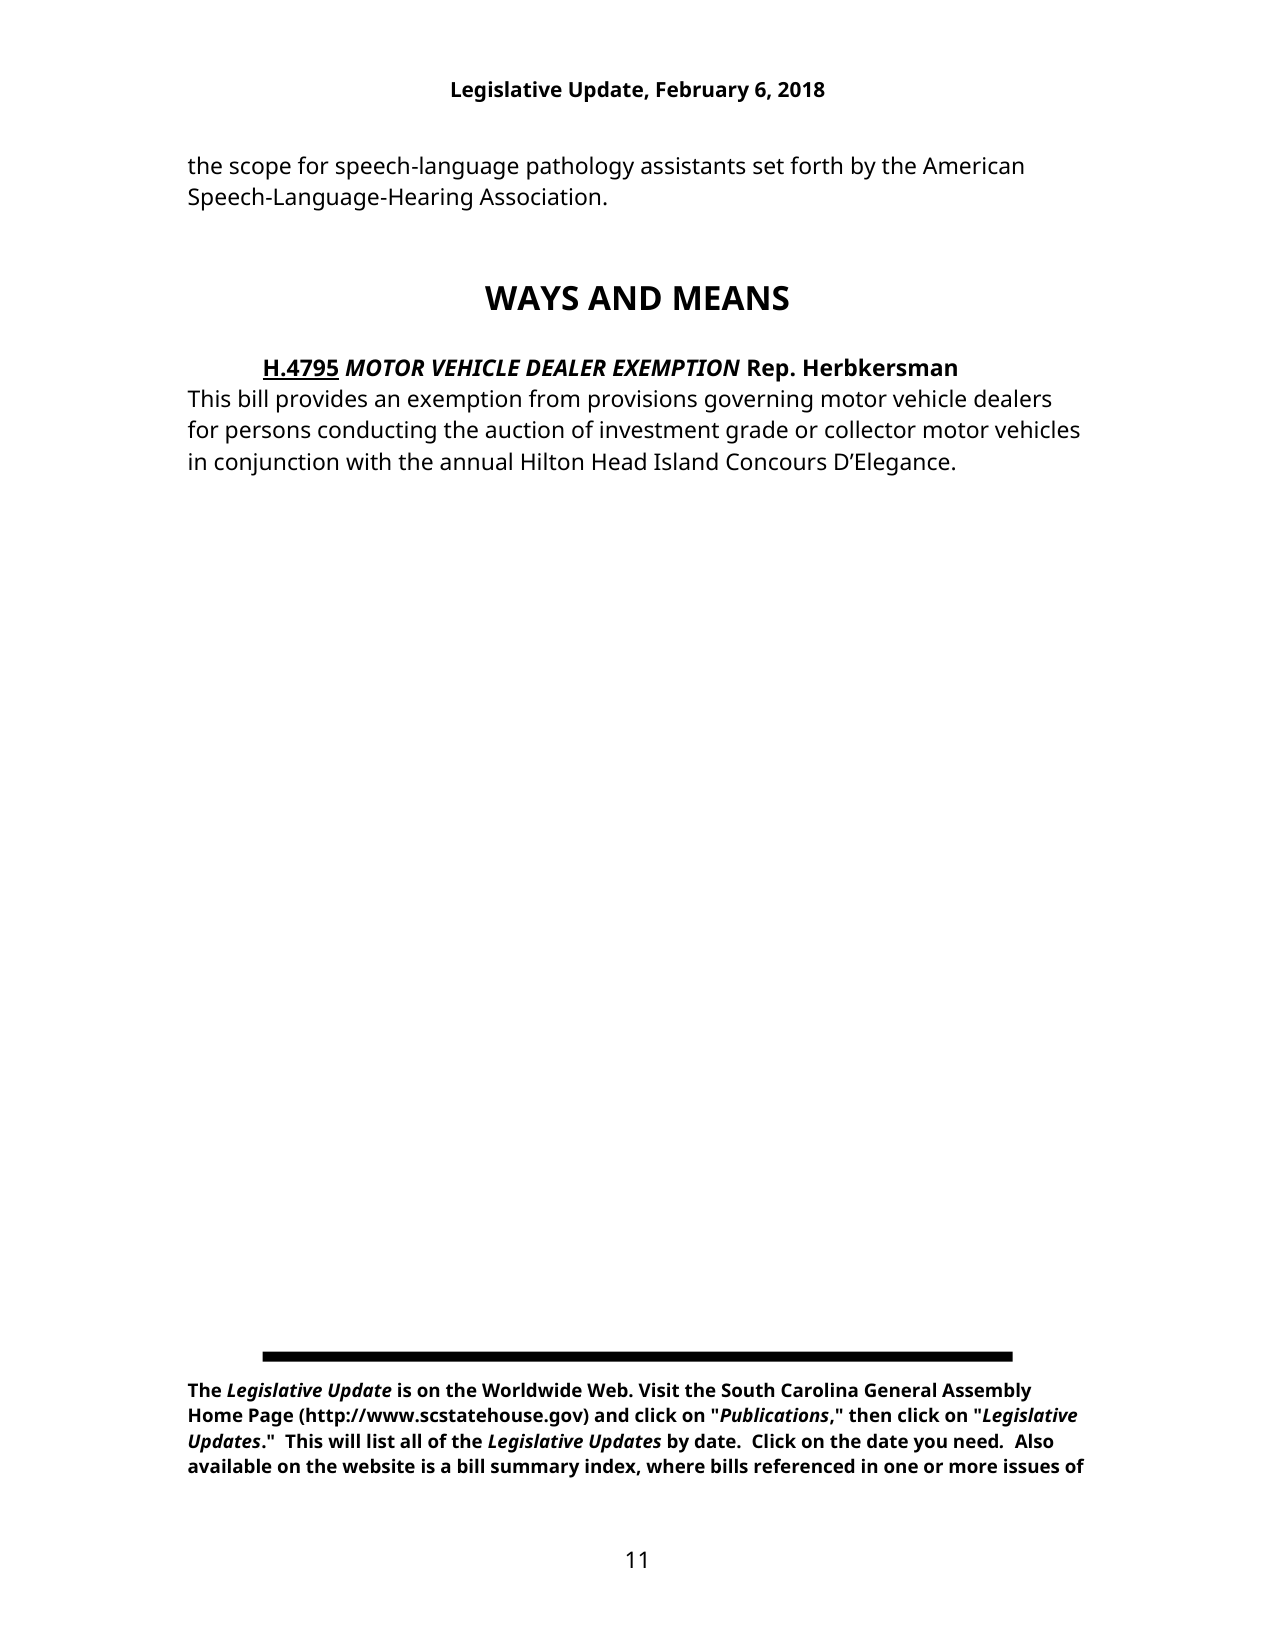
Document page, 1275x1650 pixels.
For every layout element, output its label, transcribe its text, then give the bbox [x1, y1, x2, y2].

text WAYS AND MEANS [187, 275, 1087, 320]
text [187, 150, 1087, 212]
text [187, 1377, 1087, 1479]
text H.4795 MOTOR VEHICLE DEALER EXEMPTION Rep. Herbkersman [187, 352, 1087, 383]
text This bill provides an exemption from provisions governing motor vehicle dealers for persons conducting the auction of investment grade or collector motor vehicles in conjunction with the annual Hilton Head Island Concours D’Elegance. [187, 383, 1087, 477]
